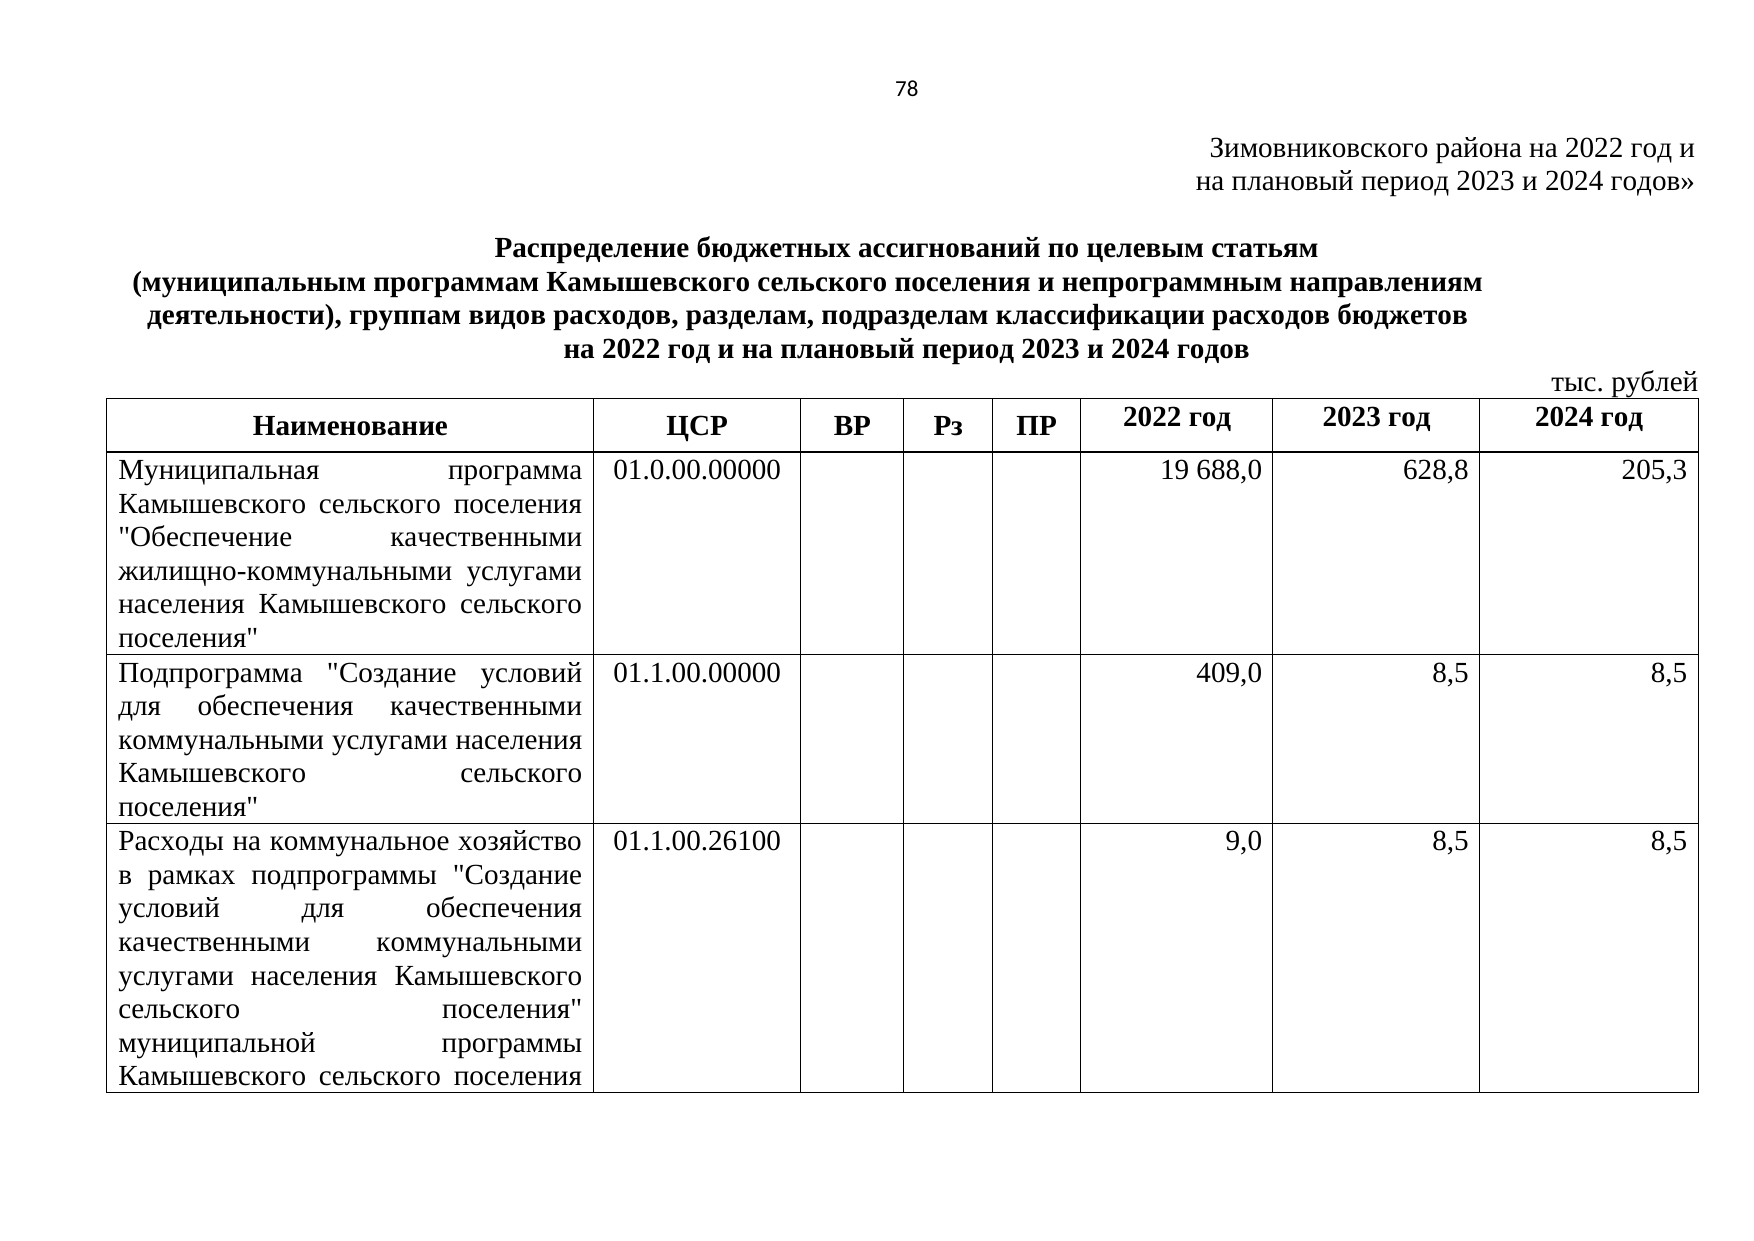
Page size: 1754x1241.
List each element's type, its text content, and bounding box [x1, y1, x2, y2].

table_header 2024 год [1480, 399, 1698, 451]
table_cell [904, 655, 992, 822]
table_cell [801, 655, 903, 822]
text (муниципальным программам Камышевского сельского поселения и непрограммным направлениям деятельности), группам видов расходов, разделам, подразделам классификации расходов бюджетов [118, 264, 1497, 331]
table_cell [993, 824, 1080, 1092]
table_cell 01.1.00.00000 [594, 655, 800, 822]
table_cell 628,8 [1273, 453, 1479, 654]
table_cell [993, 655, 1080, 822]
table_cell 409,0 [1081, 655, 1272, 822]
text Распределение бюджетных ассигнований по целевым статьям [118, 230, 1695, 264]
table_cell [993, 453, 1080, 654]
text на 2022 год и на плановый период 2023 и 2024 годов [118, 331, 1695, 364]
table_header 2022 год [1081, 399, 1272, 451]
table_cell 19 688,0 [1081, 453, 1272, 654]
text Зимовниковского района на 2022 год и [118, 130, 1695, 163]
table_header Наименование [107, 399, 593, 451]
table_cell 9,0 [1081, 824, 1272, 1092]
table_cell 8,5 [1273, 655, 1479, 822]
table_cell Подпрограмма "Создание условий для обеспечения качественными коммунальными услугами населения Камышевского сельского поселения" [107, 655, 593, 822]
table_cell 8,5 [1480, 655, 1698, 822]
table_cell 8,5 [1273, 824, 1479, 1092]
table_header ВР [801, 399, 903, 451]
table_cell [904, 824, 992, 1092]
table_cell [801, 824, 903, 1092]
table_cell [801, 453, 903, 654]
table_cell Муниципальная программа Камышевского сельского поселения "Обеспечение качественными жилищно-коммунальными услугами населения Камышевского сельского поселения" [107, 453, 593, 654]
table_header 2023 год [1273, 399, 1479, 451]
table_header Рз [904, 399, 992, 451]
table_cell [904, 453, 992, 654]
table_cell 8,5 [1480, 824, 1698, 1092]
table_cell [107, 824, 593, 1092]
table_cell 205,3 [1480, 453, 1698, 654]
text тыс. рублей [118, 364, 1698, 398]
table_cell 01.0.00.00000 [594, 453, 800, 654]
table_header ЦСР [594, 399, 800, 451]
table_header ПР [993, 399, 1080, 451]
text на плановый период 2023 и 2024 годов» [118, 163, 1695, 197]
table_cell 01.1.00.26100 [594, 824, 800, 1092]
